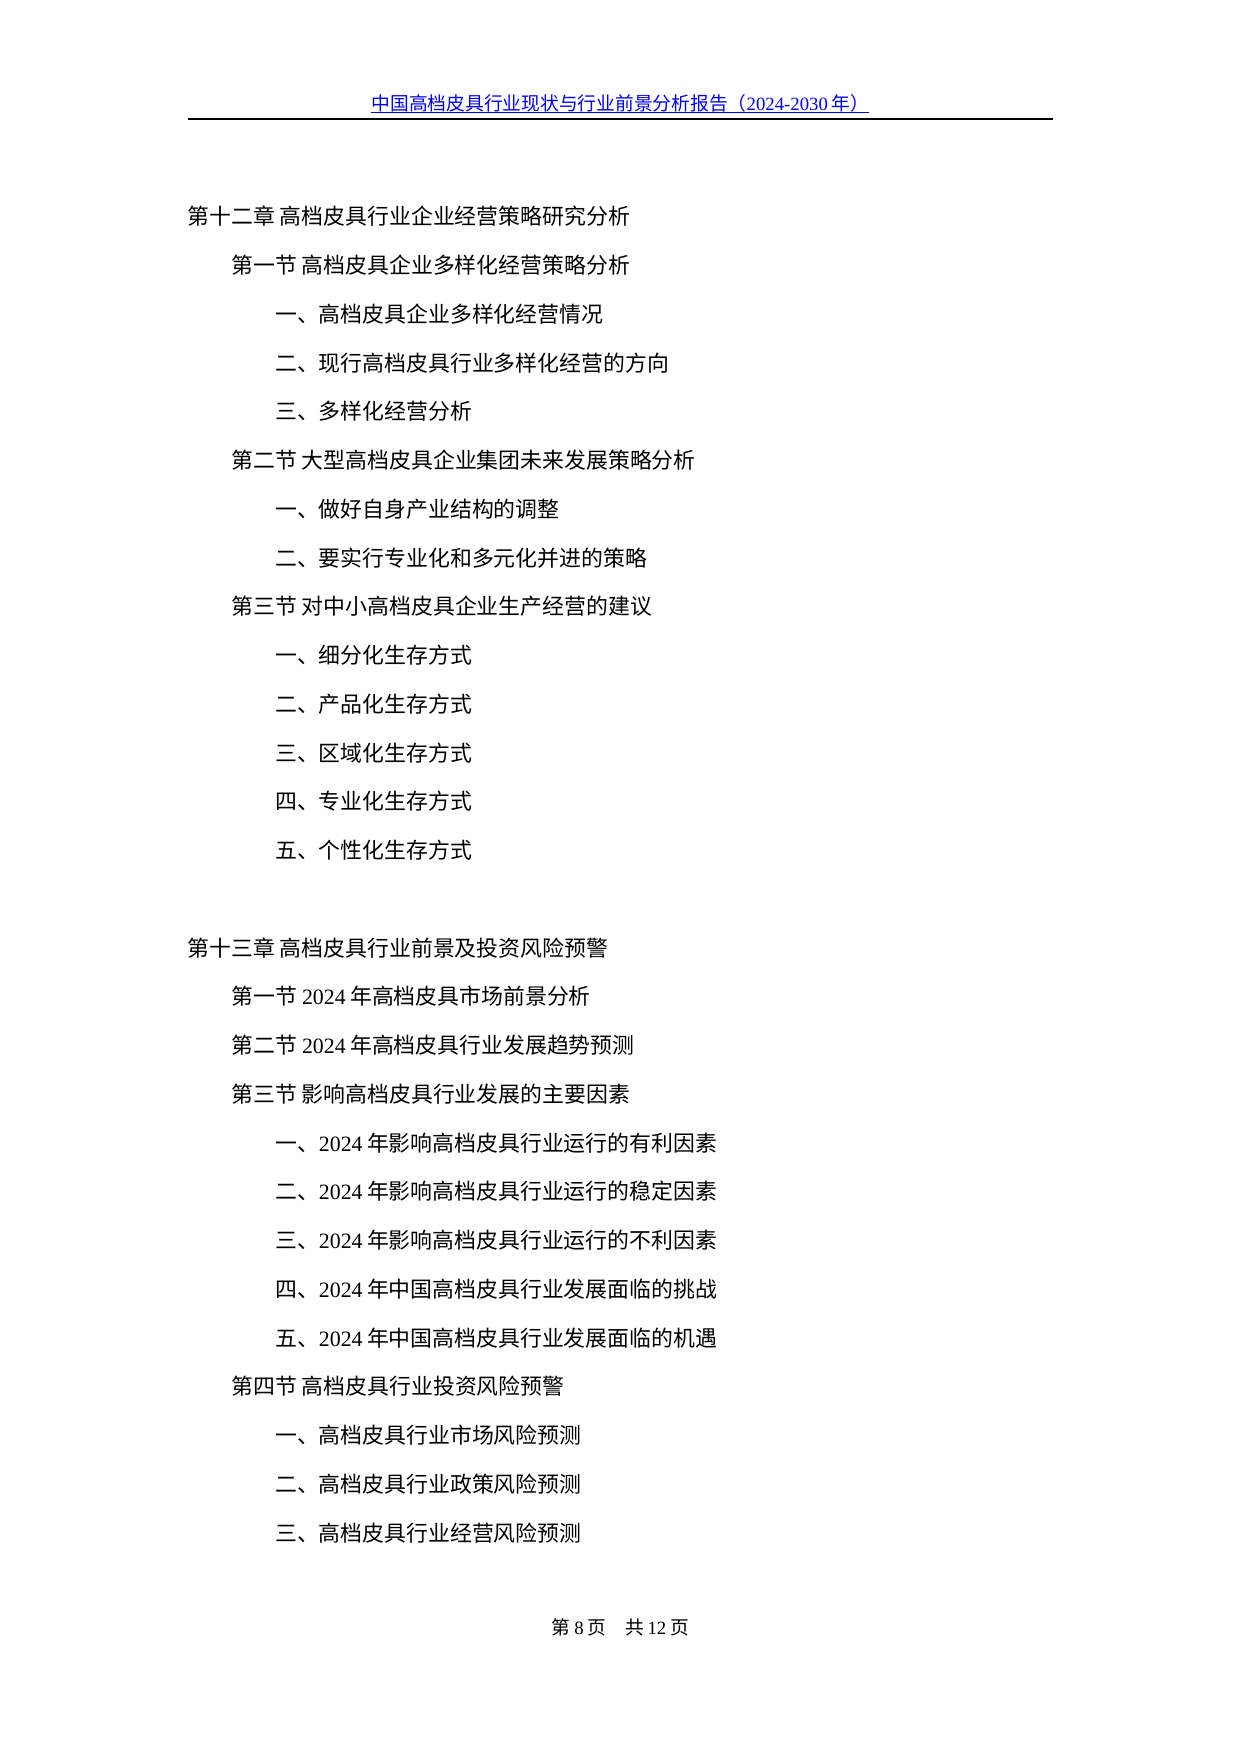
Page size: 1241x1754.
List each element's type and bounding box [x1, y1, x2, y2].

text [187, 150, 1053, 1548]
